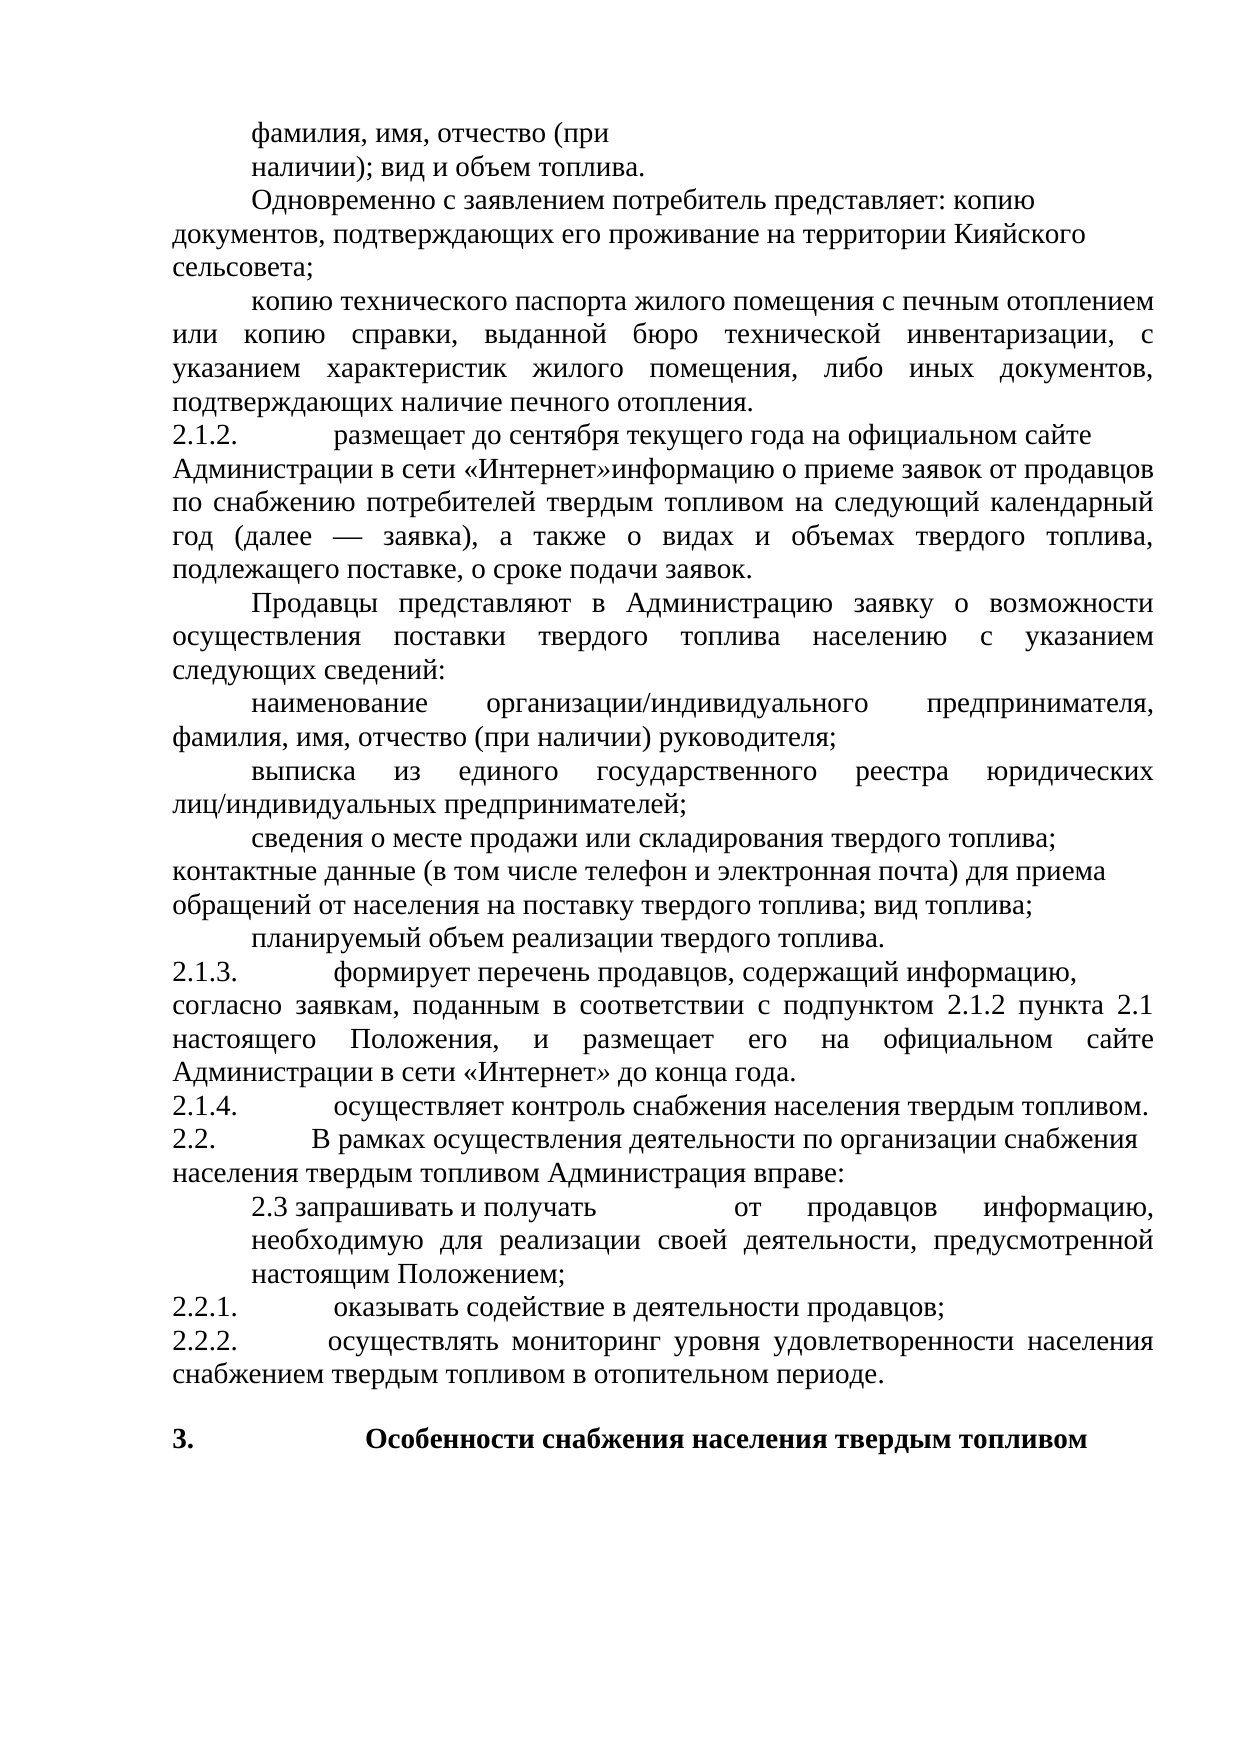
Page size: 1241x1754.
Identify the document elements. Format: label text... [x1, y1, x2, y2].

text планируемый объем реализации твердого топлива. [172, 921, 1154, 954]
list размещает до сентября текущего года на официальном сайте [172, 418, 1154, 451]
text 2.3 запрашивать и получать от продавцов информацию, необходимую для реализации своей деятельности, предусмотренной настоящим Положением; [251, 1189, 1154, 1290]
text сведения о месте продажи или складирования твердого топлива; контактные данные (в том числе телефон и электронная почта) для приема обращений от населения на поставку твердого топлива; вид топлива; [172, 820, 1154, 921]
text наименование организации/индивидуального предпринимателя, фамилия, имя, отчество (при наличии) руководителя; [172, 686, 1154, 753]
list В рамках осуществления деятельности по организации снабжения [172, 1122, 1154, 1156]
text согласно заявкам, поданным в соответствии с подпунктом 2.1.2 пункта 2.1 настоящего Положения, и размещает его на официальном сайте Администрации в сети «Интернет» до конца года. [172, 988, 1154, 1089]
text Продавцы представляют в Администрацию заявку о возможности осуществления поставки твердого топлива населению с указанием следующих сведений: [172, 586, 1154, 686]
text населения твердым топливом Администрация вправе: [172, 1156, 1154, 1189]
text выписка из единого государственного реестра юридических лиц/индивидуальных предпринимателей; [172, 753, 1154, 820]
text Администрации в сети «Интернет»информацию о приеме заявок от продавцов по снабжению потребителей твердым топливом на следующий календарный год (далее — заявка), а также о видах и объемах твердого топлива, подлежащего поставке, о сроке подачи заявок. [172, 451, 1154, 586]
list формирует перечень продавцов, содержащий информацию, [172, 954, 1154, 988]
list Особенности снабжения населения твердым топливом [172, 1425, 1154, 1454]
list оказывать содействие в деятельности продавцов; [172, 1290, 1154, 1323]
list осуществлять мониторинг уровня удовлетворенности населения снабжением твердым топливом в отопительном периоде. [172, 1323, 1154, 1391]
list осуществляет контроль снабжения населения твердым топливом. [172, 1089, 1154, 1122]
text Одновременно с заявлением потребитель представляет: копию документов, подтверждающих его проживание на территории Кияйского сельсовета; [172, 183, 1154, 284]
text фамилия, имя, отчество (при наличии); вид и объем топлива. [251, 116, 738, 183]
text копию технического паспорта жилого помещения с печным отоплением или копию справки, выданной бюро технической инвентаризации, с указанием характеристик жилого помещения, либо иных документов, подтверждающих наличие печного отопления. [172, 284, 1154, 418]
